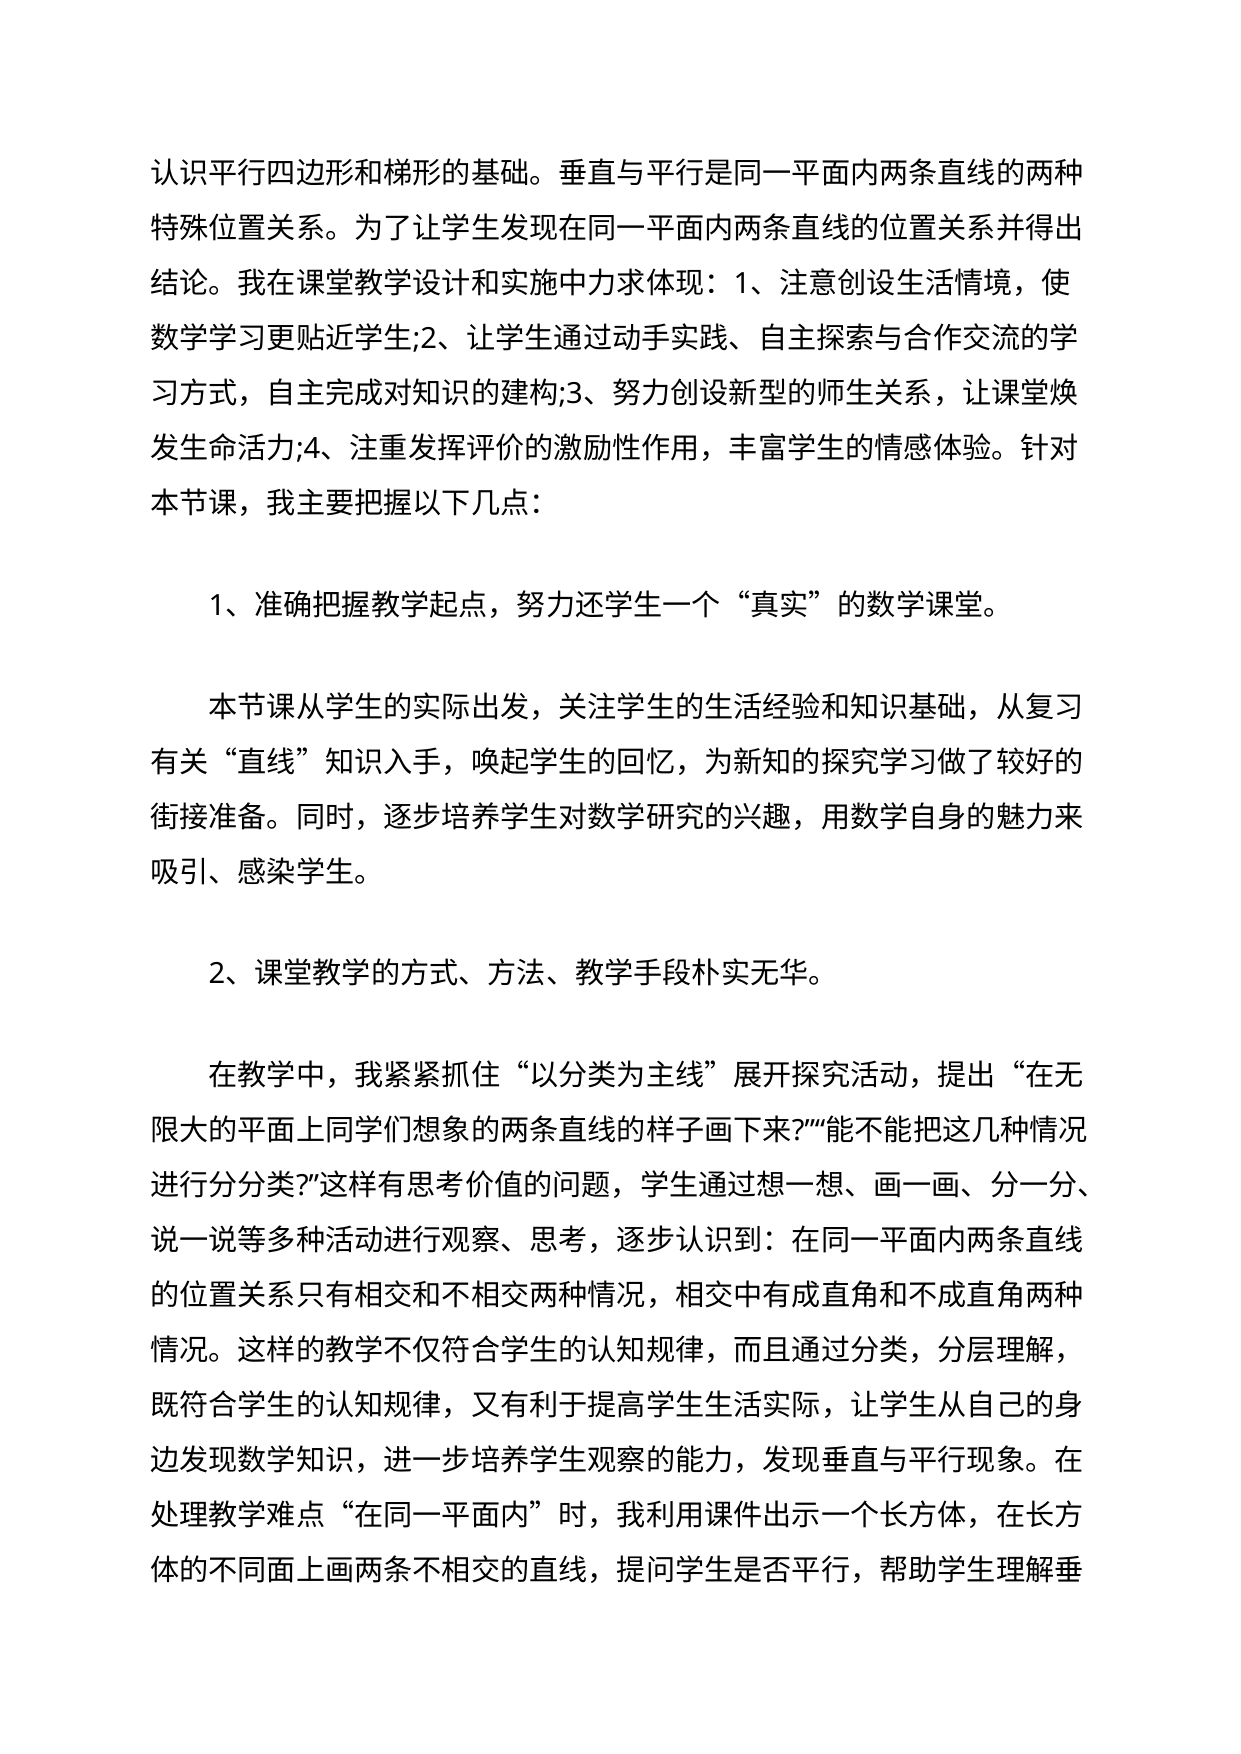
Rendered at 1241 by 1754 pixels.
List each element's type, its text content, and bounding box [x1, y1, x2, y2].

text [150, 150, 1090, 522]
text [150, 1052, 1090, 1588]
text 本节课从学生的实际出发，关注学生的生活经验和知识基础，从复习有关“直线”知识入手，唤起学生的回忆，为新知的探究学习做了较好的街接准备。同时，逐步培养学生对数学研究的兴趣，用数学自身的魅力来吸引、感染学生。 [150, 683, 1090, 891]
text 2、课堂教学的方式、方法、教学手段朴实无华。 [150, 950, 1090, 992]
text 1、准确把握教学起点，努力还学生一个“真实”的数学课堂。 [150, 582, 1090, 624]
